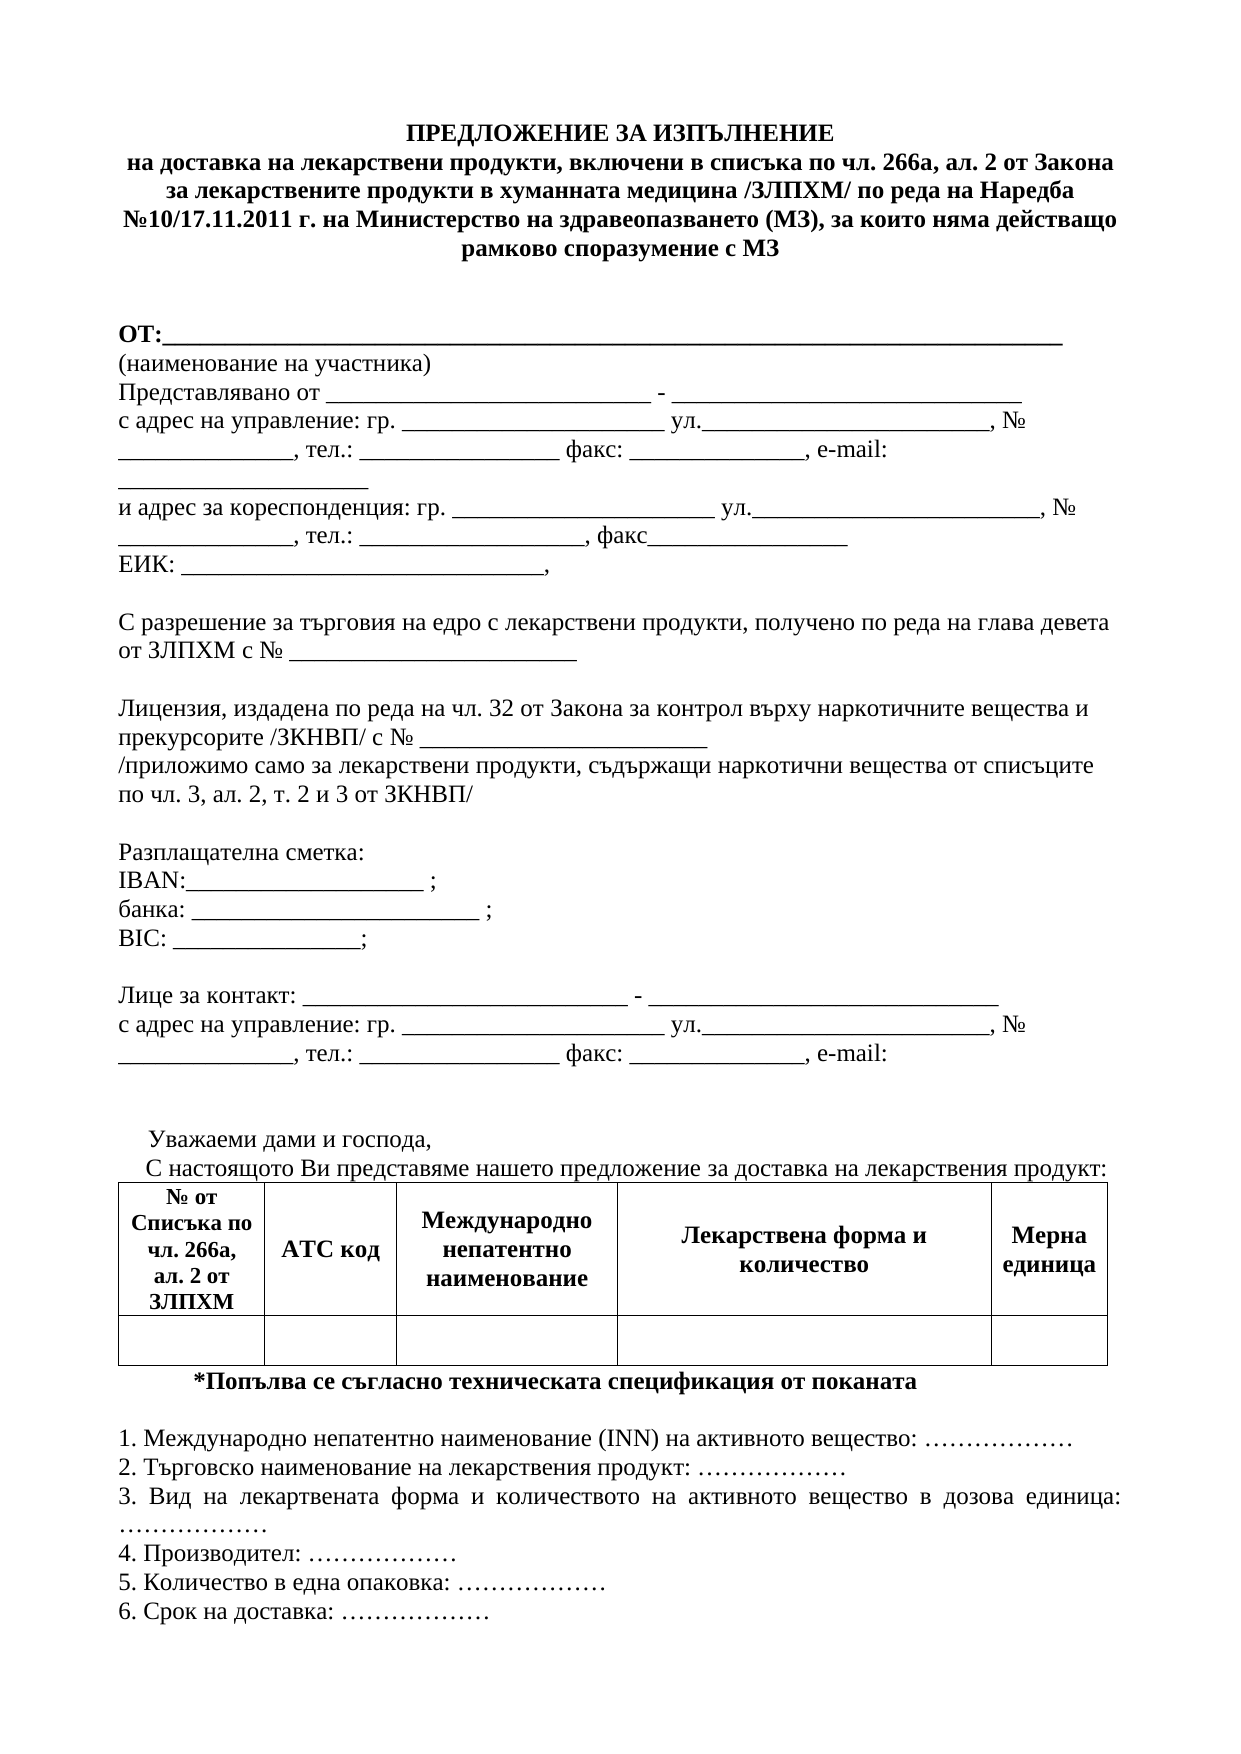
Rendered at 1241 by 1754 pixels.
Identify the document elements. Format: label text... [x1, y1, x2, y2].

list *Попълва се съгласно техническата спецификация от поканата [193, 1366, 1122, 1394]
text 5. Количество в една опаковка: ……………… [118, 1567, 1122, 1596]
text ПРЕДЛОЖЕНИЕ ЗА ИЗПЪЛНЕНИЕ [118, 118, 1122, 147]
table_header ATC код [265, 1183, 396, 1315]
table_header Мерна единица [992, 1183, 1107, 1315]
text на доставка на лекарствени продукти, включени в списъка по чл. 266а, ал. 2 от Закона за лекарствените продукти в хуманната медицина /ЗЛПХМ/ по реда на Наредба №10/17.11.2011 г. на Министерство на здравеопазването (МЗ), за които няма действащо рамково споразумение с МЗ [118, 147, 1122, 262]
table_cell [618, 1316, 991, 1365]
text 6. Срок на доставка: ……………… [118, 1596, 1122, 1624]
table_header Лекарствена форма и количество [618, 1183, 991, 1315]
text Представлявано от __________________________ - ____________________________ [118, 377, 1122, 406]
text BIC: _______________; [118, 923, 1122, 952]
text ЕИК: _____________________________, [118, 549, 1122, 578]
table_cell [265, 1316, 396, 1365]
text (наименование на участника) [118, 348, 1122, 377]
text 4. Производител: ……………… [118, 1538, 1122, 1567]
text С настоящото Ви представяме нашето предложение за доставка на лекарствения продукт: [118, 1153, 1122, 1182]
text 2. Търговско наименование на лекарствения продукт: ……………… [118, 1452, 1122, 1481]
text Лицензия, издадена по реда на чл. 32 от Закона за контрол върху наркотичните вещества и прекурсорите /ЗКНВП/ с № _______________________ [118, 693, 1122, 751]
text 1. Международно непатентно наименование (INN) на активното вещество: ……………… [118, 1423, 1122, 1452]
table_header № от Списъка по чл. 266а, ал. 2 от ЗЛПХМ [119, 1183, 264, 1315]
text с адрес на управление: гр. _____________________ ул._______________________, № ______________, тел.: ________________ факс: ______________, e-mail: [118, 1009, 1122, 1067]
text Уважаеми дами и господа, [118, 1124, 1122, 1153]
text ОТ:________________________________________________________________________ [118, 319, 1122, 348]
text Разплащателна сметка: [118, 837, 1122, 866]
text с адрес на управление: гр. _____________________ ул._______________________, № ______________, тел.: ________________ факс: ______________, e-mail: ____________________ [118, 406, 1122, 492]
table_cell [992, 1316, 1107, 1365]
table_header Международно непатентно наименование [397, 1183, 617, 1315]
table_cell [119, 1316, 264, 1365]
text и адрес за кореспонденция: гр. _____________________ ул._______________________, № ______________, тел.: __________________, факс________________ [118, 492, 1122, 549]
text Лице за контакт: __________________________ - ____________________________ [118, 981, 1122, 1009]
text банка: _______________________ ; [118, 894, 1122, 923]
text С разрешение за търговия на едро с лекарствени продукти, получено по реда на глава девета от ЗЛПХМ с № _______________________ [118, 607, 1122, 664]
table_cell [397, 1316, 617, 1365]
text IBAN:___________________ ; [118, 866, 1122, 894]
text 3. Вид на лекартвената форма и количеството на активното вещество в дозова единица: ……………… [118, 1481, 1122, 1538]
text /приложимо само за лекарствени продукти, съдържащи наркотични вещества от списъците по чл. 3, ал. 2, т. 2 и 3 от ЗКНВП/ [118, 751, 1122, 808]
